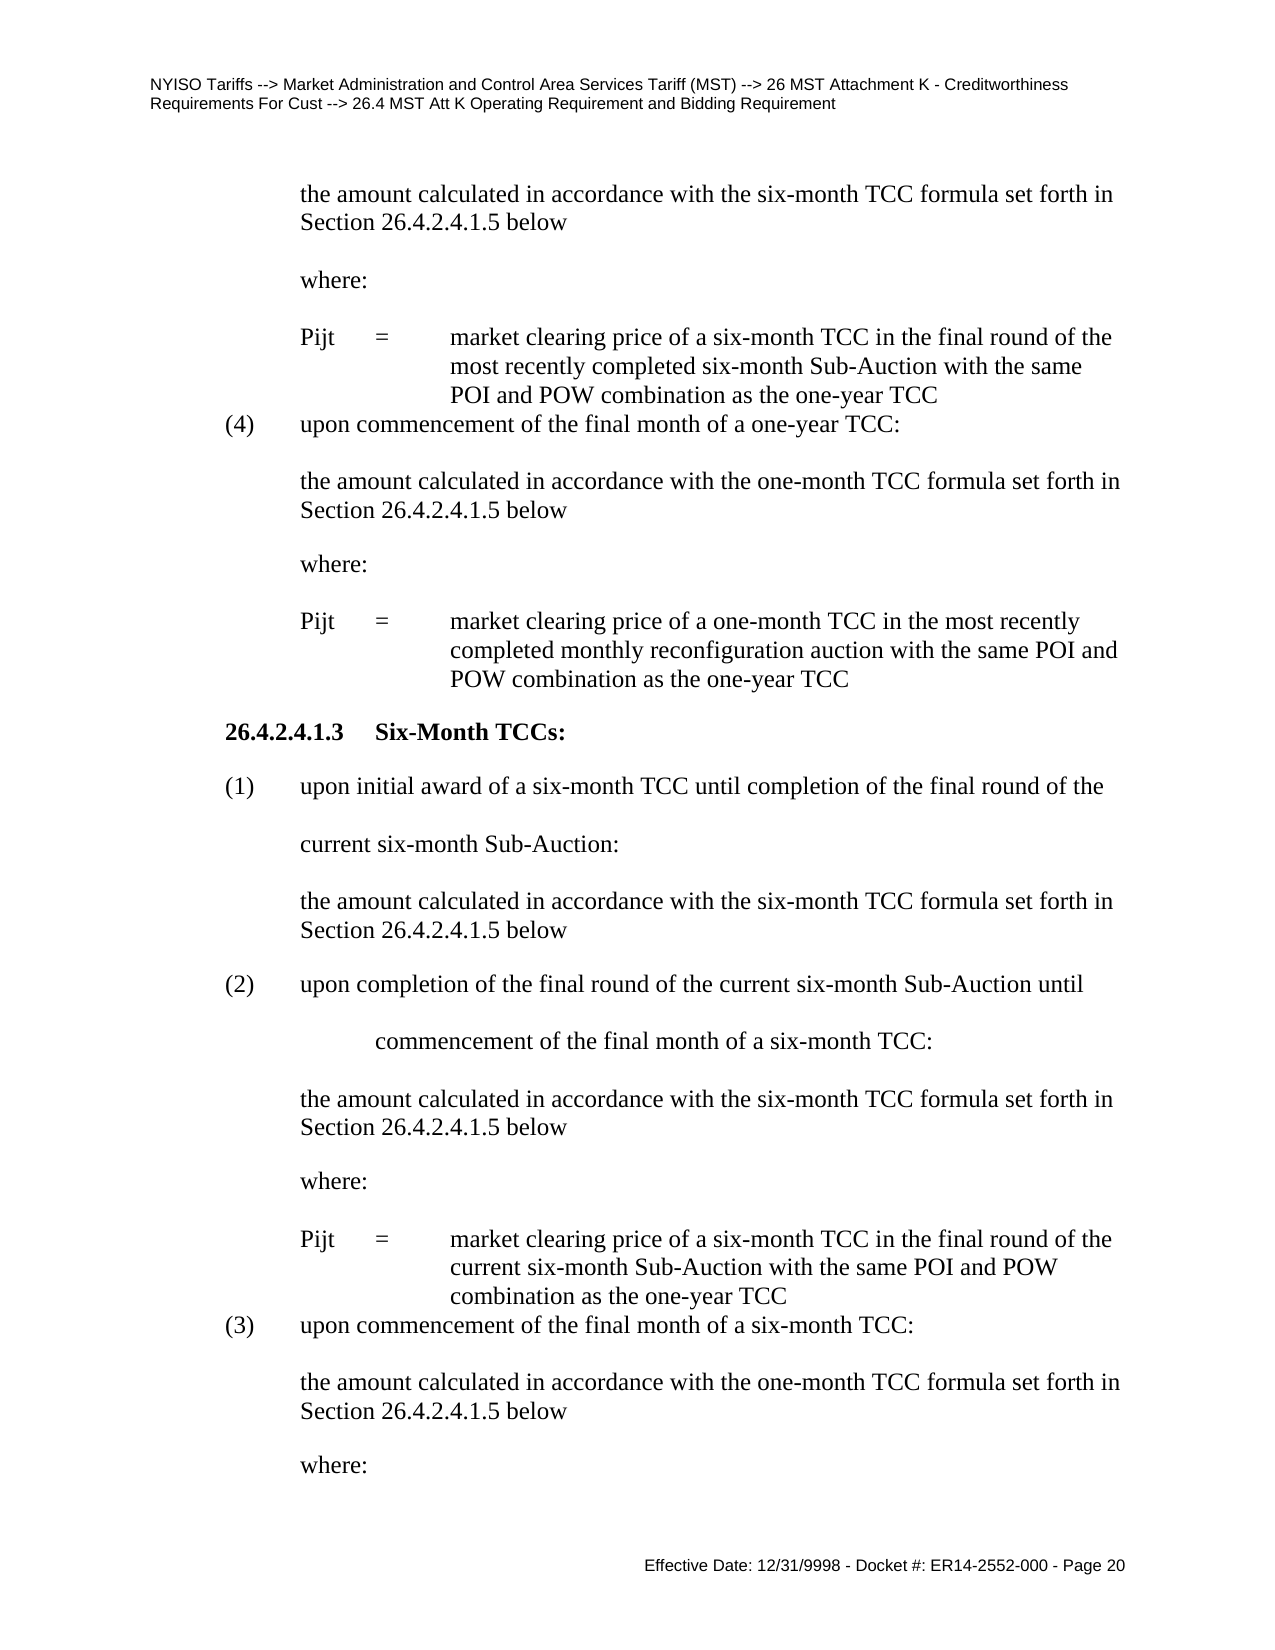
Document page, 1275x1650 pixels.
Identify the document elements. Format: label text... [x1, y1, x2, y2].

text (2) upon completion of the final round of the current six-month Sub-Auction until commencement of the final month of a six-month TCC: [225, 969, 1125, 1055]
text 26.4.2.4.1.3 Six-Month TCCs: [225, 717, 1125, 746]
text where: [225, 265, 1125, 294]
text the amount calculated in accordance with the one-month TCC formula set forth in Section 26.4.2.4.1.5 below [300, 466, 1125, 524]
text the amount calculated in accordance with the six-month TCC formula set forth in Section 26.4.2.4.1.5 below [300, 1084, 1125, 1141]
text where: [225, 549, 1125, 577]
text Pijt = market clearing price of a six-month TCC in the final round of the most recently completed six-month Sub-Auction with the same POI and POW combination as the one-year TCC [300, 322, 1125, 409]
text Pijt = market clearing price of a six-month TCC in the final round of the current six-month Sub-Auction with the same POI and POW combination as the one-year TCC [300, 1224, 1125, 1310]
text Pijt = market clearing price of a one-month TCC in the most recently completed monthly reconfiguration auction with the same POI and POW combination as the one-year TCC [300, 606, 1125, 692]
text the amount calculated in accordance with the one-month TCC formula set forth in Section 26.4.2.4.1.5 below [300, 1367, 1125, 1425]
text the amount calculated in accordance with the six-month TCC formula set forth in Section 26.4.2.4.1.5 below [300, 886, 1125, 944]
text the amount calculated in accordance with the six-month TCC formula set forth in Section 26.4.2.4.1.5 below [300, 179, 1125, 236]
text (4) upon commencement of the final month of a one-year TCC: [225, 409, 1125, 437]
text where: [225, 1450, 1125, 1479]
text where: [225, 1166, 1125, 1195]
text (3) upon commencement of the final month of a six-month TCC: [225, 1310, 1125, 1339]
text (1) upon initial award of a six-month TCC until completion of the final round of the current six-month Sub-Auction: [225, 771, 1125, 857]
